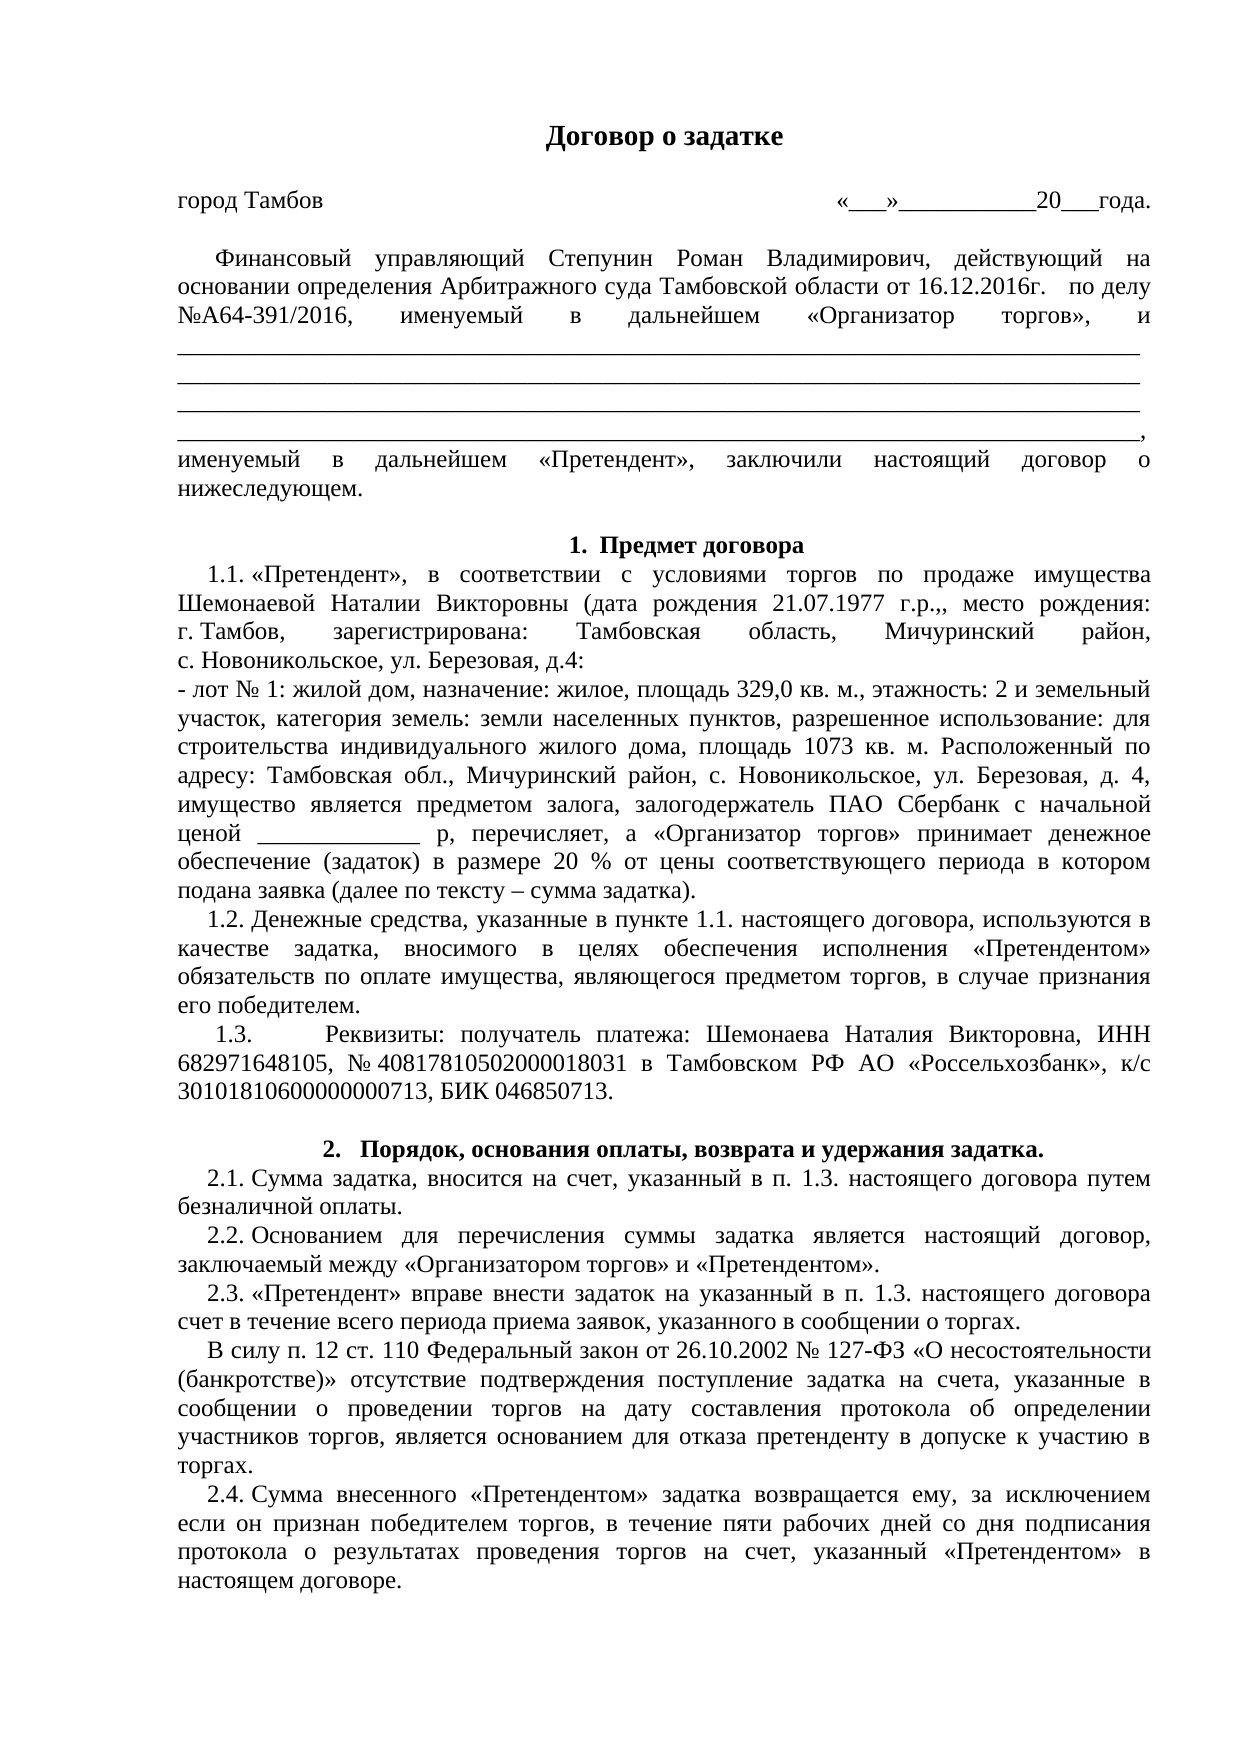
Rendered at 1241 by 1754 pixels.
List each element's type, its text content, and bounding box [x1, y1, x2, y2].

list Предмет договора [177, 530, 1152, 559]
list Реквизиты: получатель платежа: Шемонаева Наталия Викторовна, ИНН , № 40817810502000018031 в Тамбовском РФ АО «Россельхозбанк», к/с 30101810600000000713, БИК 046850713. [177, 1019, 1152, 1105]
text Финансовый управляющий Степунин Роман Владимирович, действующий на основании определения Арбитражного суда Тамбовской области от 16.12.2016г. по делу №А64-391/2016, именуемый в дальнейшем «Организатор торгов», и _____________________________________________________________________________ [177, 243, 1152, 358]
list Сумма внесенного «Претендентом» задатка возвращается ему, за исключением если он признан победителем торгов, в течение пяти рабочих дней со дня подписания протокола о результатах проведения торгов на счет, указанный «Претендентом» в настоящем договоре. [177, 1479, 1152, 1594]
list «Претендент» вправе внести задаток на указанный в п. 1.3. настоящего договора счет в течение всего периода приема заявок, указанного в сообщении о торгах. [177, 1278, 1152, 1335]
text В силу п. 12 ст. 110 Федеральный закон от 26.10.2002 № 127-ФЗ «О несостоятельности (банкротстве)» отсутствие подтверждения поступление задатка на счета, указанные в сообщении о проведении торгов на дату составления протокола об определении участников торгов, является основанием для отказа претенденту в допуске к участию в торгах. [177, 1335, 1152, 1479]
text _____________________________________________________________________________ [177, 386, 1152, 415]
list Сумма задатка, вносится на счет, указанный в п. 1.3. настоящего договора путем безналичной оплаты. [177, 1163, 1152, 1220]
text _____________________________________________________________________________, [177, 415, 1152, 444]
text - лот № 1: жилой дом, назначение: жилое, площадь 329,0 кв. м., этажность: 2 и земельный участок, категория земель: земли населенных пунктов, разрешенное использование: для строительства индивидуального жилого дома, площадь 1073 кв. м. Расположенный по адресу: Тамбовская обл., Мичуринский район, с. Новоникольское, ул. Березовая, д. 4, имущество является предметом залога, залогодержатель ПАО Сбербанк с начальной ценой _____________ р, перечисляет, а «Организатор торгов» принимает денежное обеспечение (задаток) в размере 20 % от цены соответствующего периода в котором подана заявка (далее по тексту – сумма задатка). [177, 674, 1152, 904]
text _____________________________________________________________________________ [177, 358, 1152, 386]
list «Претендент», в соответствии с условиями торгов по продаже имущества Шемонаевой Наталии Викторовны (дата рождения 21.07.1977 г.р.,, место рождения: г. Тамбов, зарегистрирована: Тамбовская область, Мичуринский район, с. Новоникольское, ул. Березовая, д.4: [177, 559, 1152, 674]
list Основанием для перечисления суммы задатка является настоящий договор, заключаемый между «Организатором торгов» и «Претендентом». [177, 1220, 1152, 1278]
list Порядок, основания оплаты, возврата и удержания задатка. [215, 1134, 1152, 1163]
text именуемый в дальнейшем «Претендент», заключили настоящий договор о нижеследующем. [177, 444, 1152, 501]
text Договор о задатке [177, 118, 1152, 152]
list Денежные средства, указанные в пункте 1.1. настоящего договора, используются в качестве задатка, вносимого в целях обеспечения исполнения «Претендентом» обязательств по оплате имущества, являющегося предметом торгов, в случае признания его победителем. [177, 904, 1152, 1019]
text город Тамбов «___»___________20___года. [177, 185, 1152, 214]
